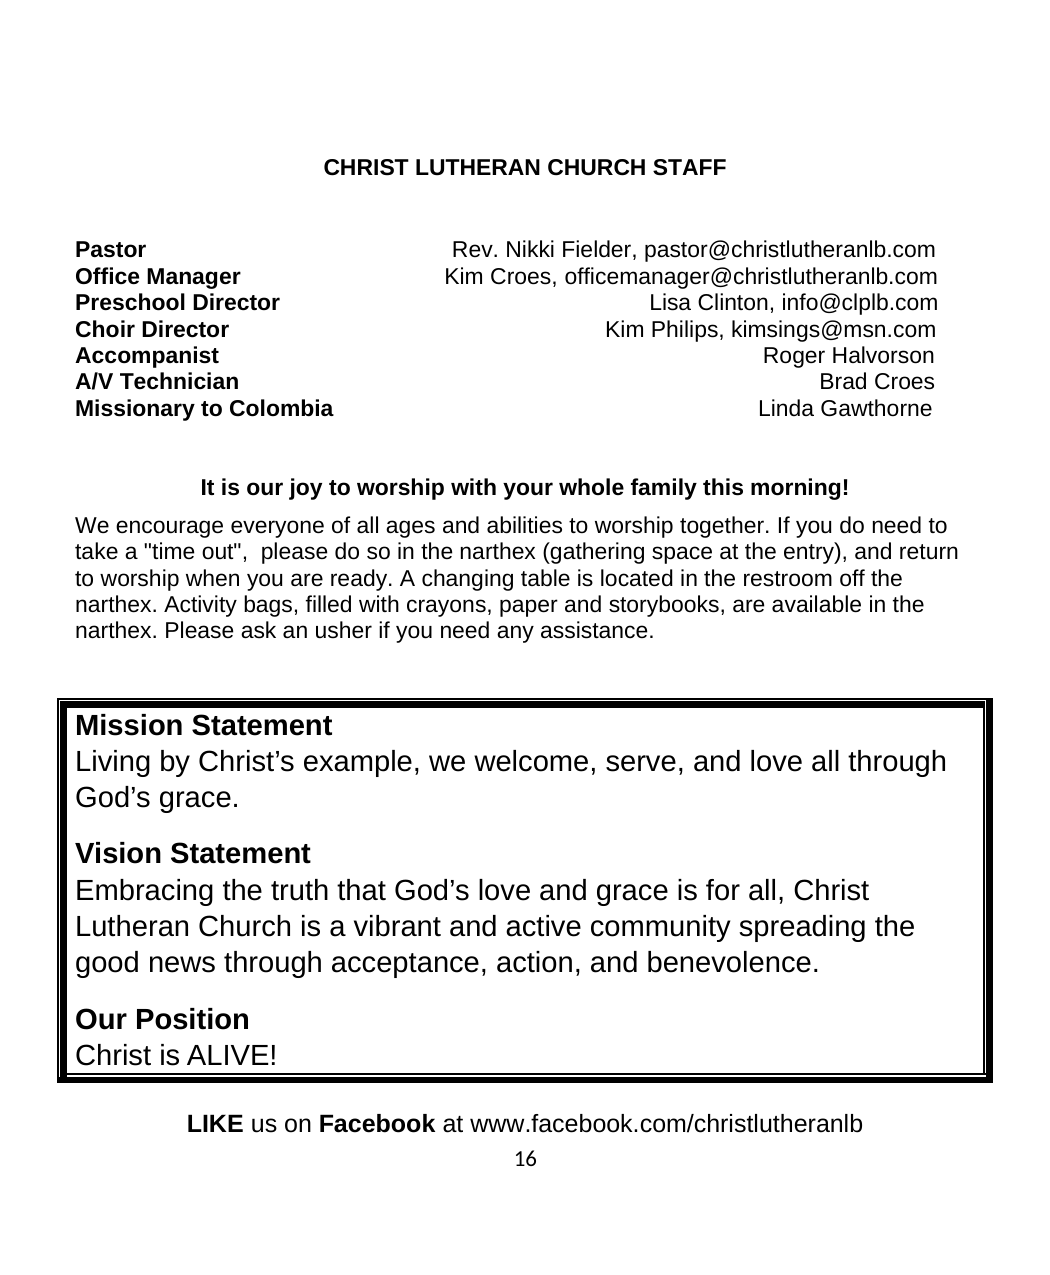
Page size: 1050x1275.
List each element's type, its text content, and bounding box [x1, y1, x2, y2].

text Embracing the truth that God’s love and grace is for all, Christ Lutheran Church is a vibrant and active community spreading the good news through acceptance, action, and benevolence. [67, 863, 983, 978]
text CHRIST LUTHERAN CHURCH STAFF [75, 154, 975, 180]
text Accompanist Roger Halvorson [75, 342, 975, 368]
text We encourage everyone of all ages and abilities to worship together. If you do need to take a "time out", please do so in the narthex (gathering space at the entry), and return to worship when you are ready. A changing table is located in the restroom off the narthex. Activity bags, filled with crayons, paper and storybooks, are available in the narthex. Please ask an usher if you need any assistance. [75, 512, 975, 644]
text Mission Statement [67, 708, 983, 734]
text Living by Christ’s example, we welcome, serve, and love all through God’s grace. [67, 734, 983, 813]
text Preschool Director Lisa Clinton, info@clplb.com [75, 289, 975, 316]
text Pastor Rev. Nikki Fielder, pastor@christlutheranlb.com [75, 236, 975, 263]
text Christ is ALIVE! [67, 1028, 983, 1073]
text A/V Technician Brad Croes [75, 368, 975, 394]
text Vision Statement [67, 827, 983, 863]
text Our Position [67, 992, 983, 1028]
text Choir Director Kim Philips, kimsings@msn.com [75, 316, 975, 342]
text Office Manager Kim Croes, officemanager@christlutheranlb.com [75, 263, 975, 289]
text Missionary to Colombia Linda Gawthorne [75, 394, 975, 421]
text It is our joy to worship with your whole family this morning! [75, 474, 975, 500]
text LIKE us on Facebook at www.facebook.com/christlutheranlb [75, 1109, 975, 1137]
